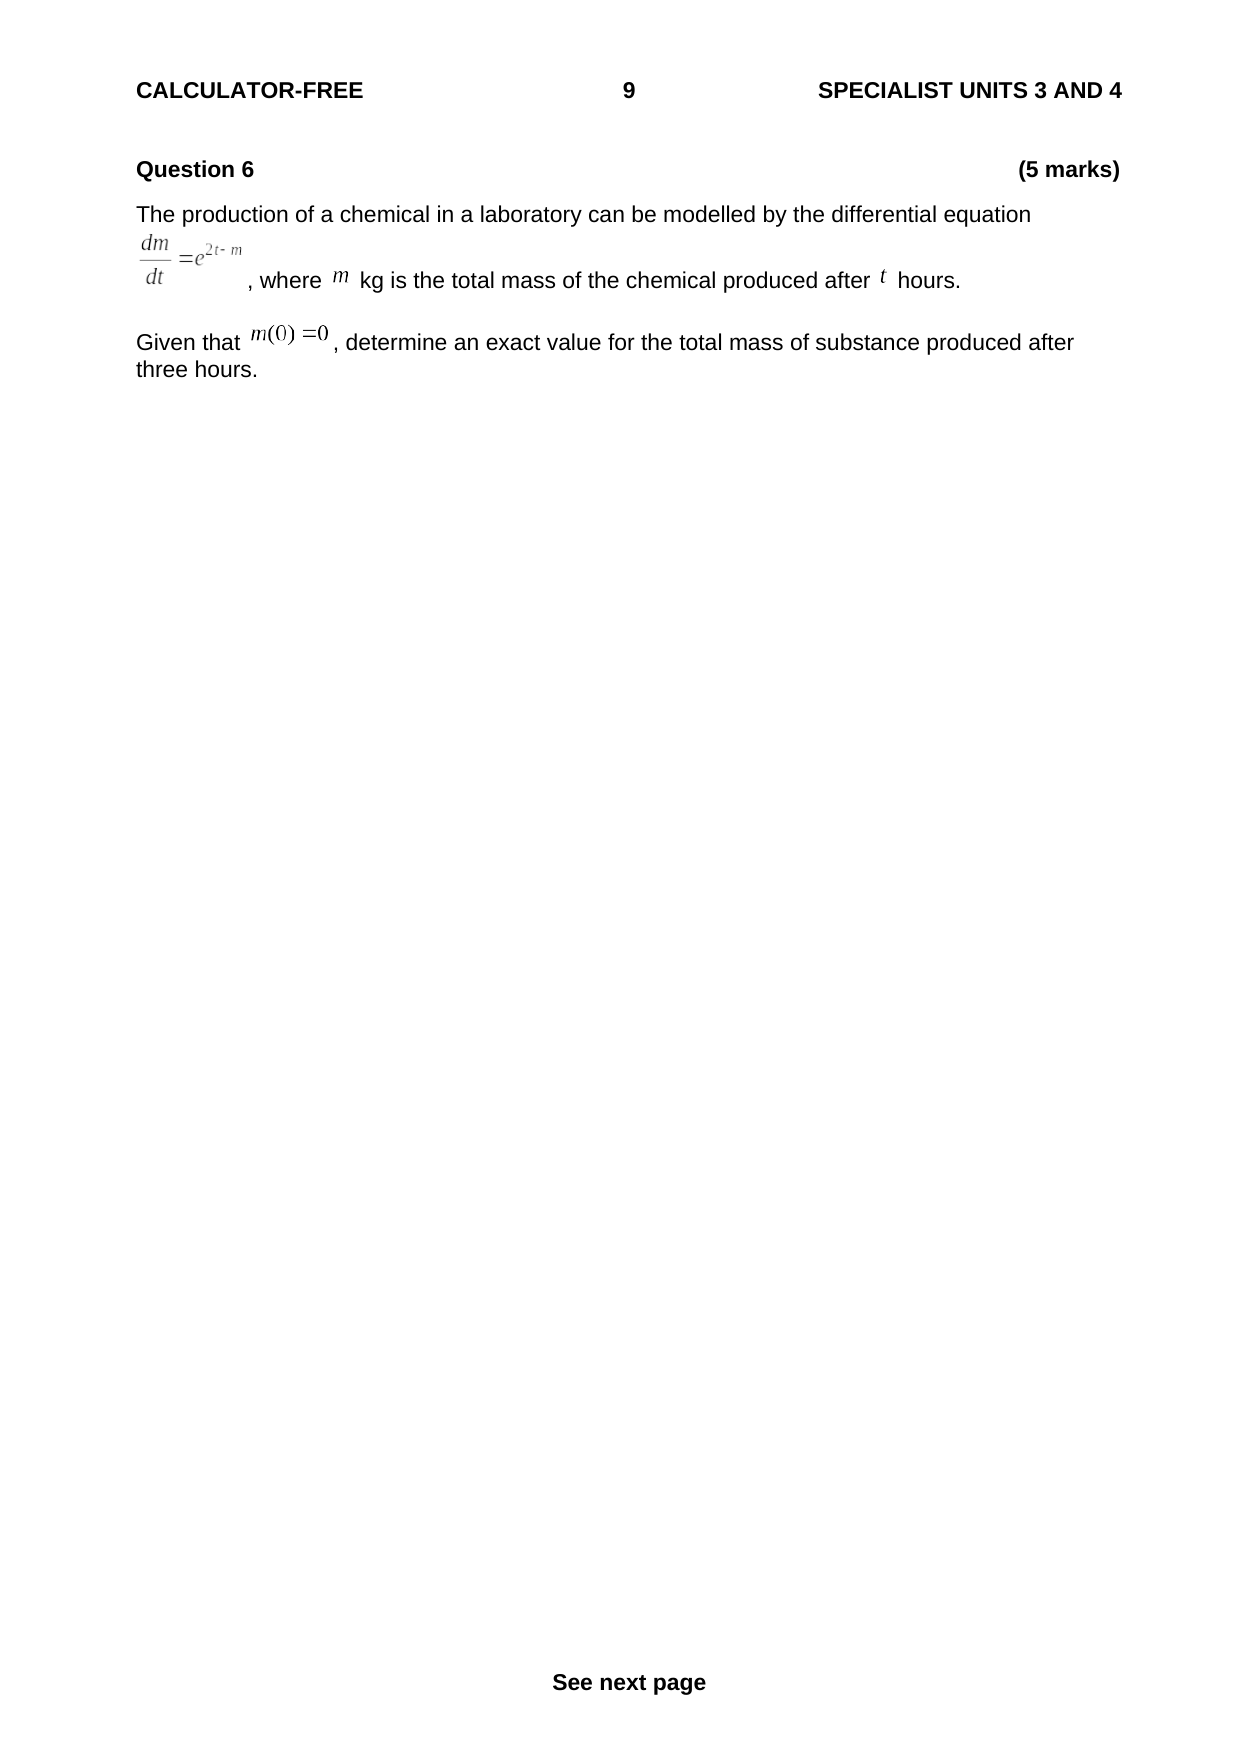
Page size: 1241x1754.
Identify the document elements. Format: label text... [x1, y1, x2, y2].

text Question 6 (5 marks) [136, 156, 1122, 182]
text The production of a chemical in a laboratory can be modelled by the differential equation , where kg is the total mass of the chemical produced after hours. [136, 201, 1122, 293]
text Given that , determine an exact value for the total mass of substance produced after three hours. [136, 319, 1122, 382]
